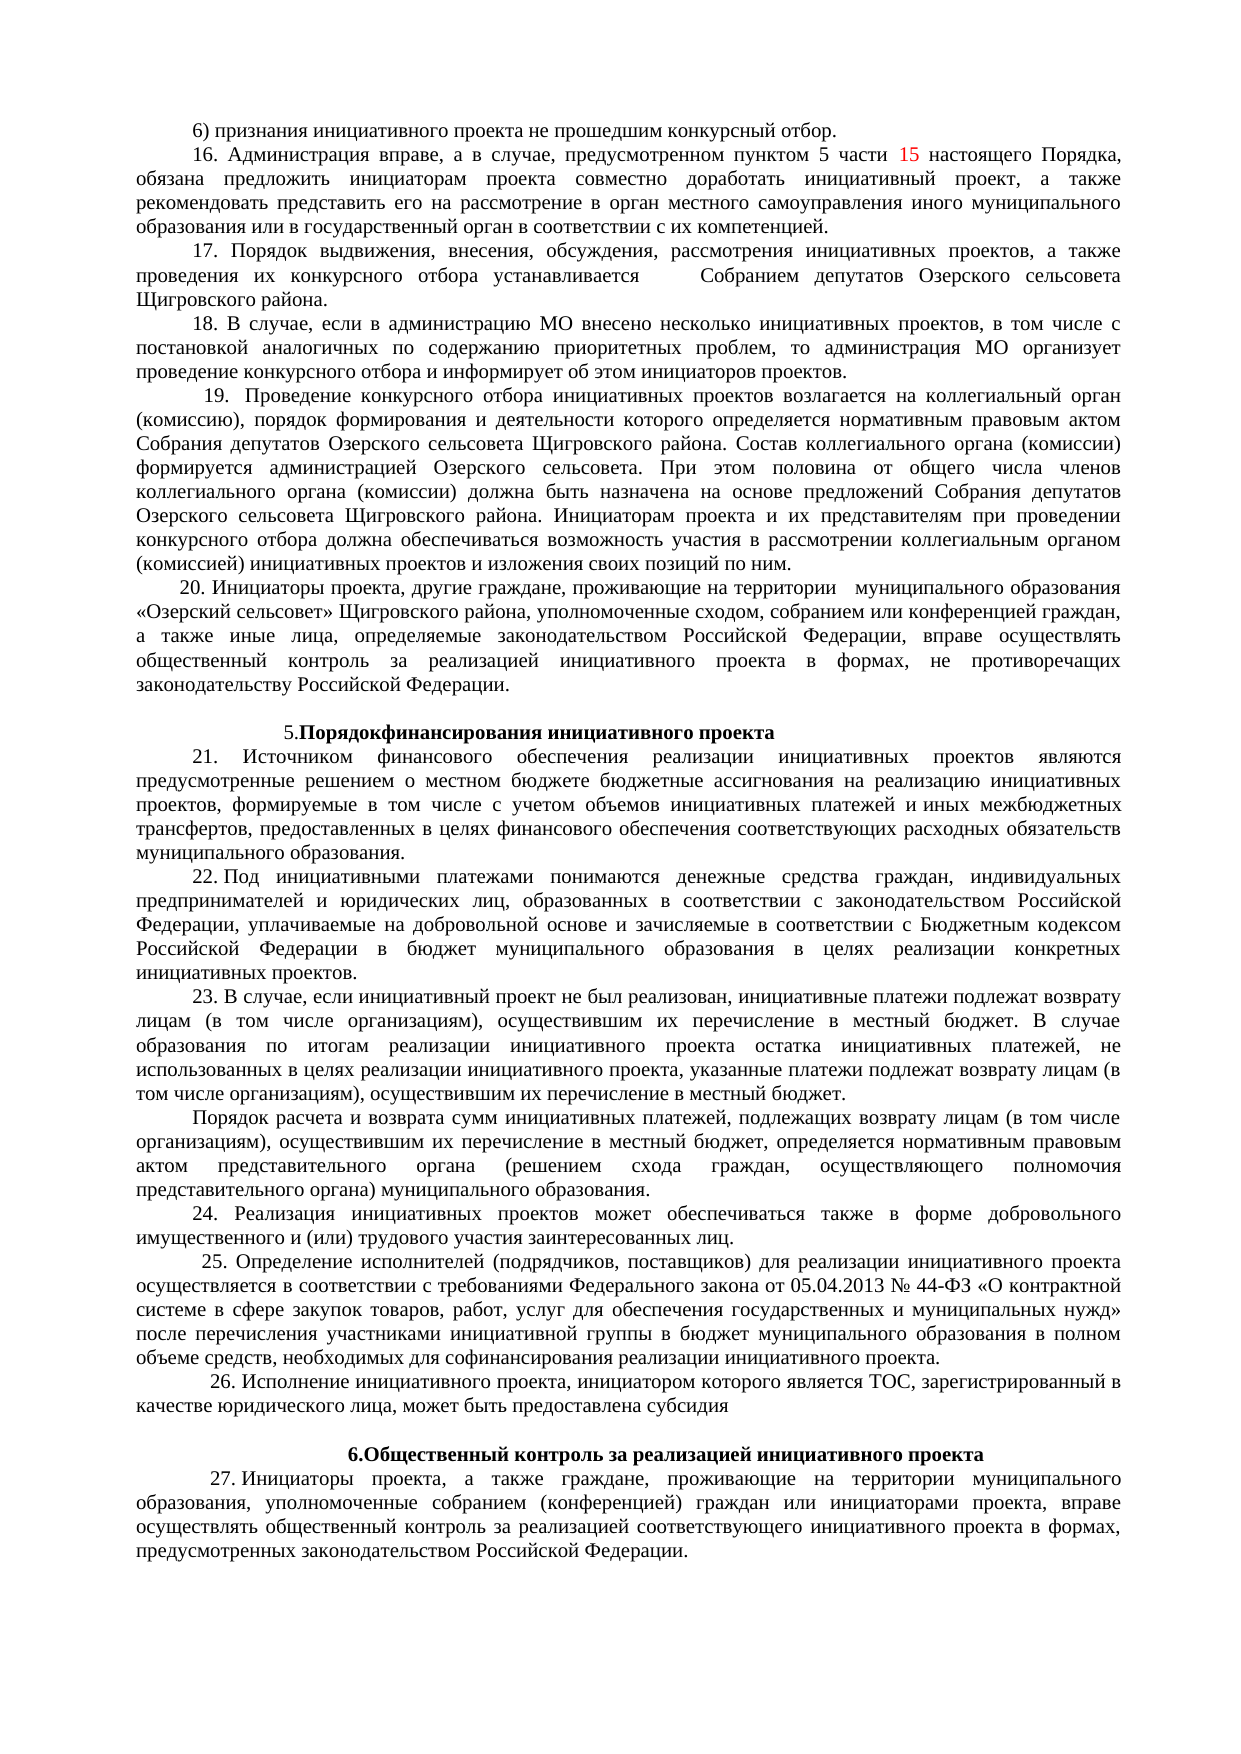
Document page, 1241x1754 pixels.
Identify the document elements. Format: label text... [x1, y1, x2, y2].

text 6.Общественный контроль за реализацией инициативного проекта [136, 1442, 1122, 1466]
text 26. Исполнение инициативного проекта, инициатором которого является ТОС, зарегистрированный в качестве юридического лица, может быть предоставлена субсидия [136, 1369, 1122, 1417]
text 24. Реализация инициативных проектов может обеспечиваться также в форме добровольного имущественного и (или) трудового участия заинтересованных лиц. [136, 1201, 1122, 1249]
text 22. Под инициативными платежами понимаются денежные средства граждан, индивидуальных предпринимателей и юридических лиц, образованных в соответствии с законодательством Российской Федерации, уплачиваемые на добровольной основе и зачисляемые в соответствии с Бюджетным кодексом Российской Федерации в бюджет муниципального образования в целях реализации конкретных инициативных проектов. [136, 864, 1122, 984]
text 23. В случае, если инициативный проект не был реализован, инициативные платежи подлежат возврату лицам (в том числе организациям), осуществившим их перечисление в местный бюджет. В случае образования по итогам реализации инициативного проекта остатка инициативных платежей, не использованных в целях реализации инициативного проекта, указанные платежи подлежат возврату лицам (в том числе организациям), осуществившим их перечисление в местный бюджет. [136, 984, 1122, 1105]
text 5.Порядокфинансирования инициативного проекта [136, 720, 1122, 744]
text 17. Порядок выдвижения, внесения, обсуждения, рассмотрения инициативных проектов, а также проведения их конкурсного отбора устанавливается Собранием депутатов Озерского сельсовета Щигровского района. [136, 238, 1122, 311]
text 18. В случае, если в администрацию МО внесено несколько инициативных проектов, в том числе с постановкой аналогичных по содержанию приоритетных проблем, то администрация МО организует проведение конкурсного отбора и информирует об этом инициаторов проектов. [136, 311, 1122, 383]
text 25. Определение исполнителей (подрядчиков, поставщиков) для реализации инициативного проекта осуществляется в соответствии с требованиями Федерального закона от 05.04.2013 № 44-ФЗ «О контрактной системе в сфере закупок товаров, работ, услуг для обеспечения государственных и муниципальных нужд» после перечисления участниками инициативной группы в бюджет муниципального образования в полном объеме средств, необходимых для софинансирования реализации инициативного проекта. [136, 1249, 1122, 1369]
text 27. Инициаторы проекта, а также граждане, проживающие на территории муниципального образования, уполномоченные собранием (конференцией) граждан или инициаторами проекта, вправе осуществлять общественный контроль за реализацией соответствующего инициативного проекта в формах, предусмотренных законодательством Российской Федерации. [136, 1466, 1122, 1562]
text 20. Инициаторы проекта, другие граждане, проживающие на территории муниципального образования «Озерский сельсовет» Щигровского района, уполномоченные сходом, собранием или конференцией граждан, а также иные лица, определяемые законодательством Российской Федерации, вправе осуществлять общественный контроль за реализацией инициативного проекта в формах, не противоречащих законодательству Российской Федерации. [136, 575, 1122, 696]
text Порядок расчета и возврата сумм инициативных платежей, подлежащих возврату лицам (в том числе организациям), осуществившим их перечисление в местный бюджет, определяется нормативным правовым актом представительного органа (решением схода граждан, осуществляющего полномочия представительного органа) муниципального образования. [136, 1105, 1122, 1201]
text 19. Проведение конкурсного отбора инициативных проектов возлагается на коллегиальный орган (комиссию), порядок формирования и деятельности которого определяется нормативным правовым актом Собрания депутатов Озерского сельсовета Щигровского района. Состав коллегиального органа (комиссии) формируется администрацией Озерского сельсовета. При этом половина от общего числа членов коллегиального органа (комиссии) должна быть назначена на основе предложений Собрания депутатов Озерского сельсовета Щигровского района. Инициаторам проекта и их представителям при проведении конкурсного отбора должна обеспечиваться возможность участия в рассмотрении коллегиальным органом (комиссией) инициативных проектов и изложения своих позиций по ним. [136, 383, 1122, 575]
text 16. Администрация вправе, а в случае, предусмотренном пунктом 5 части 15 настоящего Порядка, обязана предложить инициаторам проекта совместно доработать инициативный проект, а также рекомендовать представить его на рассмотрение в орган местного самоуправления иного муниципального образования или в государственный орган в соответствии с их компетенцией. [136, 142, 1122, 238]
text 6) признания инициативного проекта не прошедшим конкурсный отбор. [136, 118, 1122, 142]
text 21. Источником финансового обеспечения реализации инициативных проектов являются предусмотренные решением о местном бюджете бюджетные ассигнования на реализацию инициативных проектов, формируемые в том числе с учетом объемов инициативных платежей и иных межбюджетных трансфертов, предоставленных в целях финансового обеспечения соответствующих расходных обязательств муниципального образования. [136, 744, 1122, 864]
